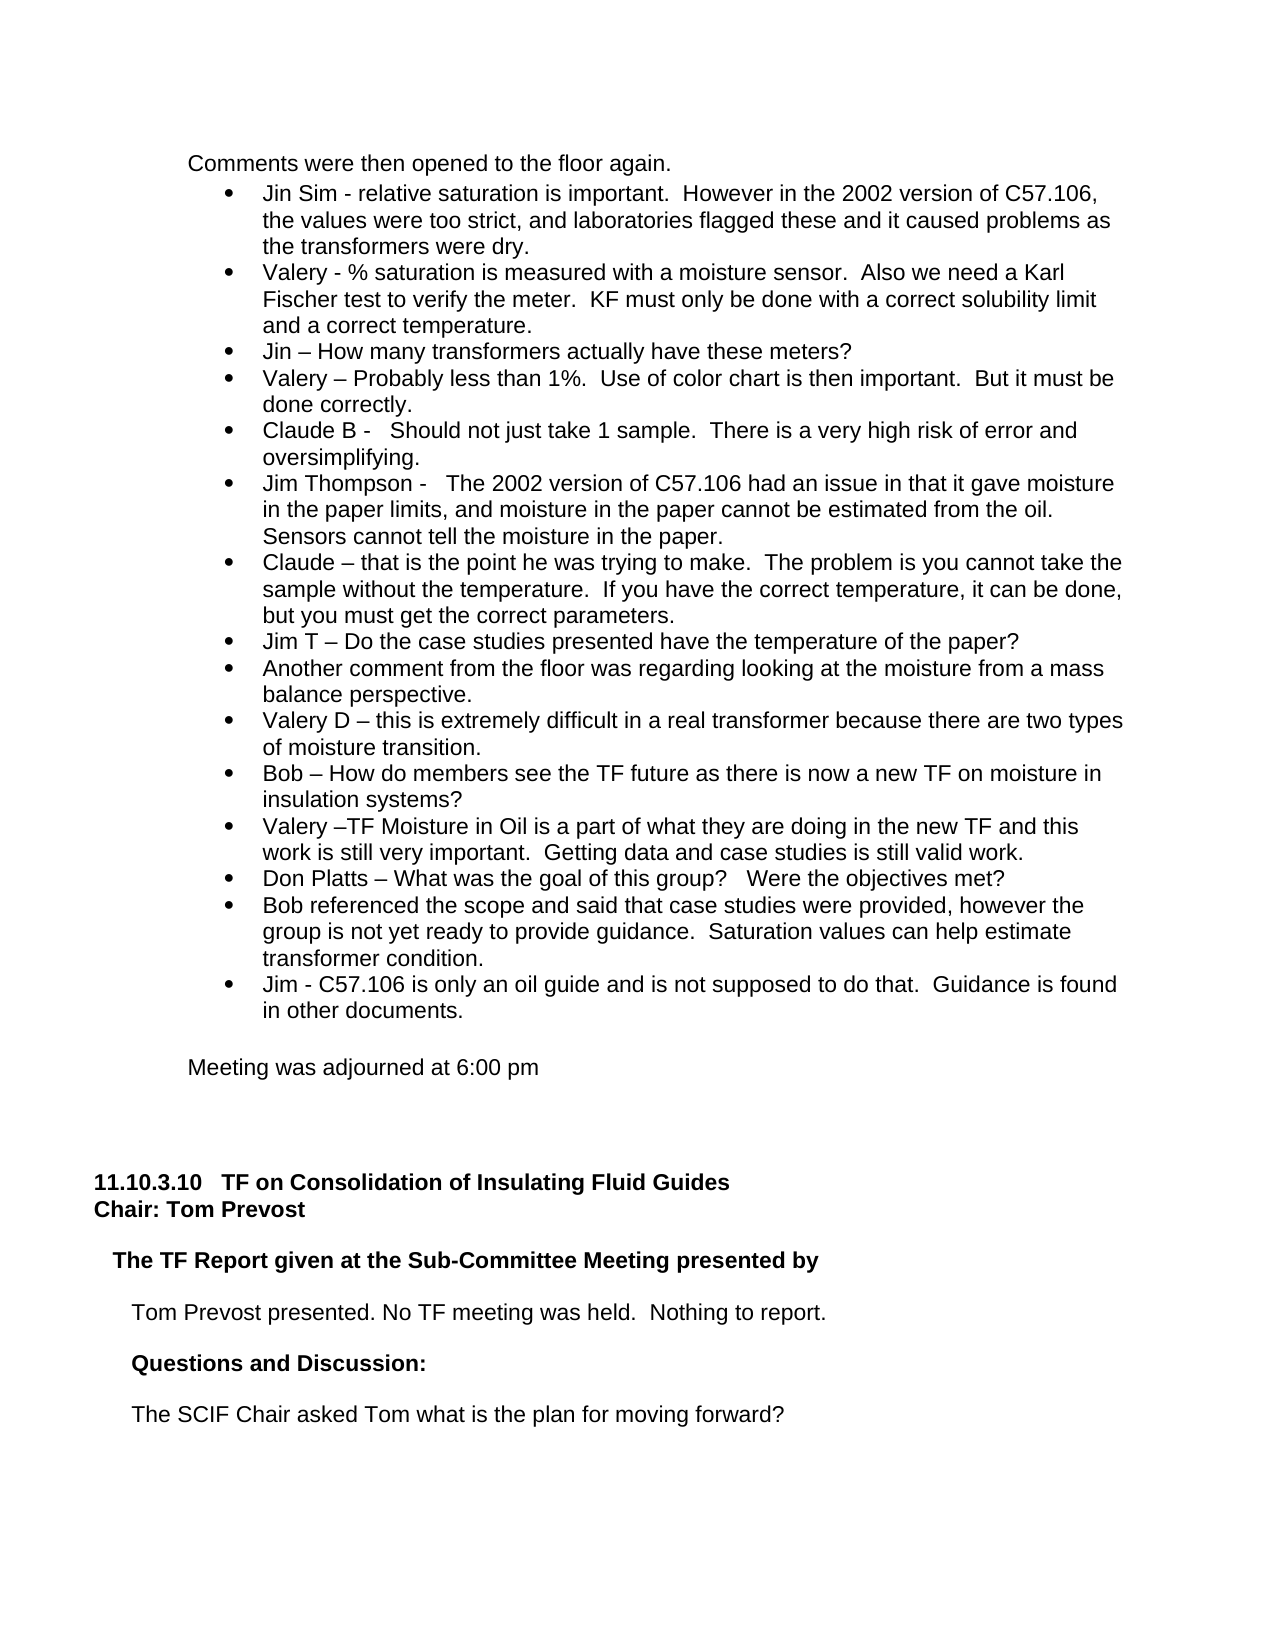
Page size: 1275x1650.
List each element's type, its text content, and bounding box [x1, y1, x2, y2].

text Chair: Tom Prevost [94, 1196, 1125, 1222]
list Claude B - Should not just take 1 sample. There is a very high risk of error and oversimplifying. [225, 417, 1125, 470]
list Jim - C57.106 is only an oil guide and is not supposed to do that. Guidance is found in other documents. [225, 971, 1125, 1023]
text The TF Report given at the Sub-Committee Meeting presented by [112, 1247, 1125, 1273]
text Questions and Discussion: [131, 1350, 1125, 1376]
list Bob referenced the scope and said that case studies were provided, however the group is not yet ready to provide guidance. Saturation values can help estimate transformer condition. [225, 892, 1125, 971]
list 11.10.3.10 TF on Consolidation of Insulating Fluid Guides [94, 1169, 1125, 1196]
list Jin Sim - relative saturation is important. However in the 2002 version of C57.106, the values were too strict, and laboratories flagged these and it caused problems as the transformers were dry. [225, 180, 1125, 259]
text Meeting was adjourned at 6:00 pm [187, 1054, 1125, 1080]
text Tom Prevost presented. No TF meeting was held. Nothing to report. [131, 1298, 1125, 1325]
list Jin – How many transformers actually have these meters? [225, 338, 1125, 365]
text The SCIF Chair asked Tom what is the plan for moving forward? [131, 1401, 1125, 1427]
text Comments were then opened to the floor again. [187, 150, 1125, 176]
list Valery D – this is extremely difficult in a real transformer because there are two types of moisture transition. [225, 707, 1125, 760]
list Claude – that is the point he was trying to make. The problem is you cannot take the sample without the temperature. If you have the correct temperature, it can be done, but you must get the correct parameters. [225, 549, 1125, 628]
list Valery – Probably less than 1%. Use of color chart is then important. But it must be done correctly. [225, 365, 1125, 417]
list Jim T – Do the case studies presented have the temperature of the paper? [225, 628, 1125, 654]
list Jim Thompson - The 2002 version of C57.106 had an issue in that it gave moisture in the paper limits, and moisture in the paper cannot be estimated from the oil. Sensors cannot tell the moisture in the paper. [225, 470, 1125, 549]
list Another comment from the floor was regarding looking at the moisture from a mass balance perspective. [225, 654, 1125, 707]
list Bob – How do members see the TF future as there is now a new TF on moisture in insulation systems? [225, 760, 1125, 813]
list Don Platts – What was the goal of this group? Were the objectives met? [225, 865, 1125, 892]
list Valery –TF Moisture in Oil is a part of what they are doing in the new TF and this work is still very important. Getting data and case studies is still valid work. [225, 813, 1125, 865]
list Valery - % saturation is measured with a moisture sensor. Also we need a Karl Fischer test to verify the meter. KF must only be done with a correct solubility limit and a correct temperature. [225, 259, 1125, 338]
